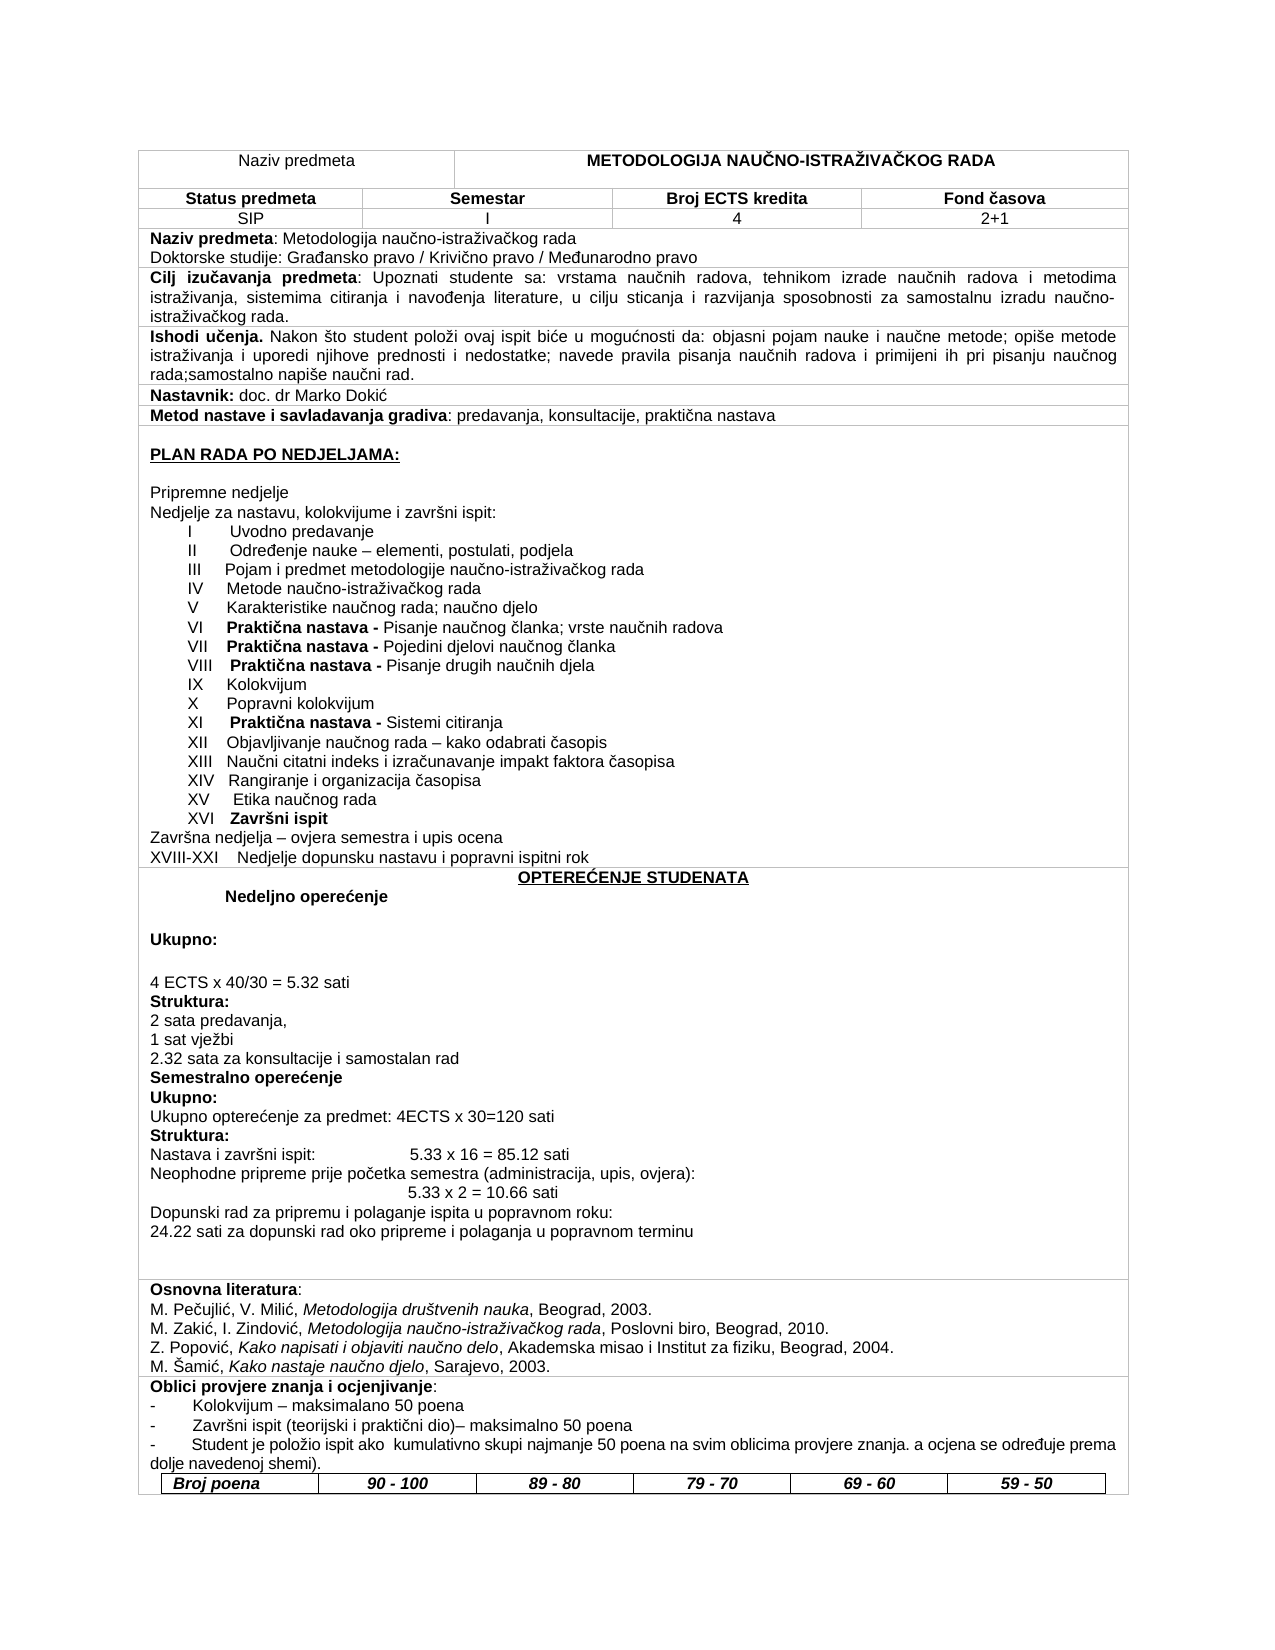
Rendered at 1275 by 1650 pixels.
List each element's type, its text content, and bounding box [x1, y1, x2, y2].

table_header METODOLOGIJA NAUČNO-ISTRAŽIVAČKOG RADA [455, 151, 1128, 187]
table_cell Metod nastave i savladavanja gradiva: predavanja, konsultacije, praktična nastava [139, 406, 1128, 425]
table_cell Nastavnik: doc. dr Marko Dokić [139, 385, 1128, 404]
table_cell PLAN RADA PO NEDJELJAMA: Pripremne nedjelje Nedjelje za nastavu, kolokvijume i završni ispit: I Uvodno predavanje II Određenje nauke – elementi, postulati, podjela III Pojam i predmet metodologije naučno-istraživačkog rada IV Metode naučno-istraživačkog rada V Karakteristike naučnog rada; naučno djelo VI Praktična nastava - Pisanje naučnog članka; vrste naučnih radova VII Praktična nastava - Pojedini djelovi naučnog članka VIII Praktična nastava - Pisanje drugih naučnih djela IX Kolokvijum X Popravni kolokvijum XI Praktična nastava - Sistemi citiranja XII Objavljivanje naučnog rada – kako odabrati časopis XIII Naučni citatni indeks i izračunavanje impakt faktora časopisa XIV Rangiranje i organizacija časopisa XV Etika naučnog rada XVI Završni ispit Završna nedjelja – ovjera semestra i upis ocena XVIII-XXI Nedjelje dopunsku nastavu i popravni ispitni rok [139, 426, 1128, 867]
table_cell Cilj izučavanja predmeta: Upoznati studente sa: vrstama naučnih radova, tehnikom izrade naučnih radova i metodima istraživanja, sistemima citiranja i navođenja literature, u cilju sticanja i razvijanja sposobnosti za samostalnu izradu naučno-istraživačkog rada. [139, 268, 1128, 326]
table_cell Fond časova [862, 189, 1128, 208]
table_cell I [363, 209, 612, 228]
table_cell Osnovna literatura: M. Pečujlić, V. Milić, Metodologija društvenih nauka, Beograd, 2003. M. Zakić, I. Zindović, Metodologija naučno-istraživačkog rada, Poslovni biro, Beograd, 2010. Z. Popović, Kako napisati i objaviti naučno delo, Akademska misao i Institut za fiziku, Beograd, 2004. M. Šamić, Kako nastaje naučno djelo, Sarajevo, 2003. [139, 1280, 1128, 1376]
table_cell 4 [613, 209, 861, 228]
table_cell SIP [139, 209, 362, 228]
table_cell Naziv predmeta: Metodologija naučno-istraživačkog rada Doktorske studije: Građansko pravo / Krivično pravo / Međunarodno pravo [139, 229, 1128, 267]
table_cell Semestar [363, 189, 612, 208]
table_cell Status predmeta [139, 189, 362, 208]
table_cell 2+1 [862, 209, 1128, 228]
table_cell OPTEREĆENJE STUDENATA Nedeljno operećenje Ukupno: 4 ECTS x 40/30 = 5.32 sati Struktura: 2 sata predavanja, 1 sat vježbi 2.32 sata za konsultacije i samostalan rad Semestralno operećenje Ukupno: Ukupno opterećenje za predmet: 4ECTS x 30=120 sati Struktura: Nastava i završni ispit: 5.33 x 16 = 85.12 sati Neophodne pripreme prije početka semestra (administracija, upis, ovjera): 5.33 x 2 = 10.66 sati Dopunski rad za pripremu i polaganje ispita u popravnom roku: 24.22 sati za dopunski rad oko pripreme i polaganja u popravnom terminu [139, 868, 1128, 1279]
table_cell Broj ECTS kredita [613, 189, 861, 208]
table_header Naziv predmeta [139, 151, 454, 187]
table_cell Ishodi učenja. Nakon što student položi ovaj ispit biće u mogućnosti da: objasni pojam nauke i naučne metode; opiše metode istraživanja i uporedi njihove prednosti i nedostatke; navede pravila pisanja naučnih radova i primijeni ih pri pisanju naučnog rada;samostalno napiše naučni rad. [139, 327, 1128, 384]
